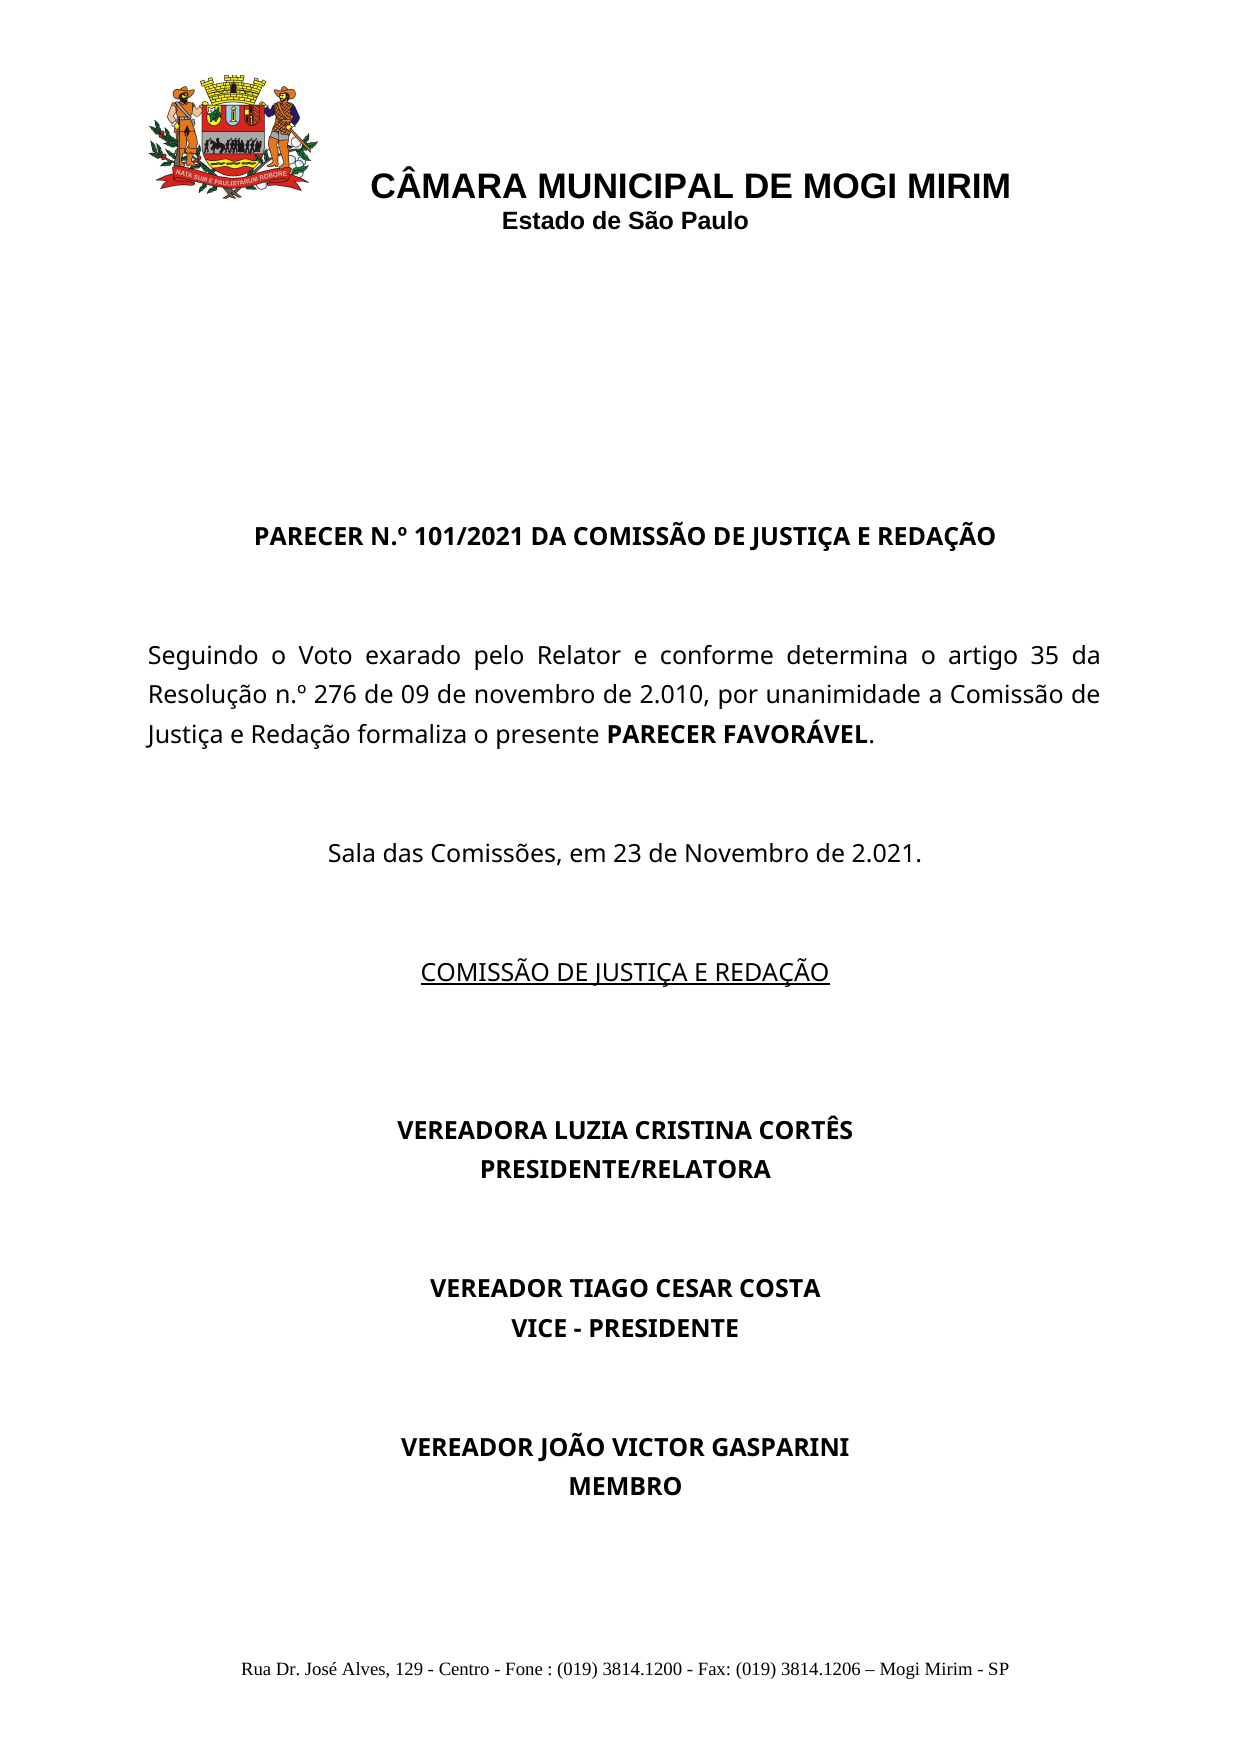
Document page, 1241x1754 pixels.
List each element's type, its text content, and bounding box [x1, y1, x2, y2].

text Sala das Comissões, em 23 de Novembro de 2.021. [148, 830, 1103, 869]
text VEREADORA LUZIA CRISTINA CORTÊS [148, 1107, 1103, 1147]
text COMISSÃO DE JUSTIÇA E REDAÇÃO [148, 949, 1103, 988]
text MEMBRO [148, 1463, 1103, 1503]
text Seguindo o Voto exarado pelo Relator e conforme determina o artigo 35 da Resolução n.º 276 de 09 de novembro de 2.010, por unanimidade a Comissão de Justiça e Redação formaliza o presente PARECER FAVORÁVEL. [148, 632, 1103, 751]
picture [147, 75, 318, 199]
text VEREADOR TIAGO CESAR COSTA [148, 1265, 1103, 1305]
text PRESIDENTE/RELATORA [148, 1147, 1103, 1186]
text VICE - PRESIDENTE [148, 1305, 1103, 1344]
text VEREADOR JOÃO VICTOR GASPARINI [148, 1424, 1103, 1463]
text PARECER N.º 101/2021 DA COMISSÃO DE JUSTIÇA E REDAÇÃO [148, 513, 1103, 553]
